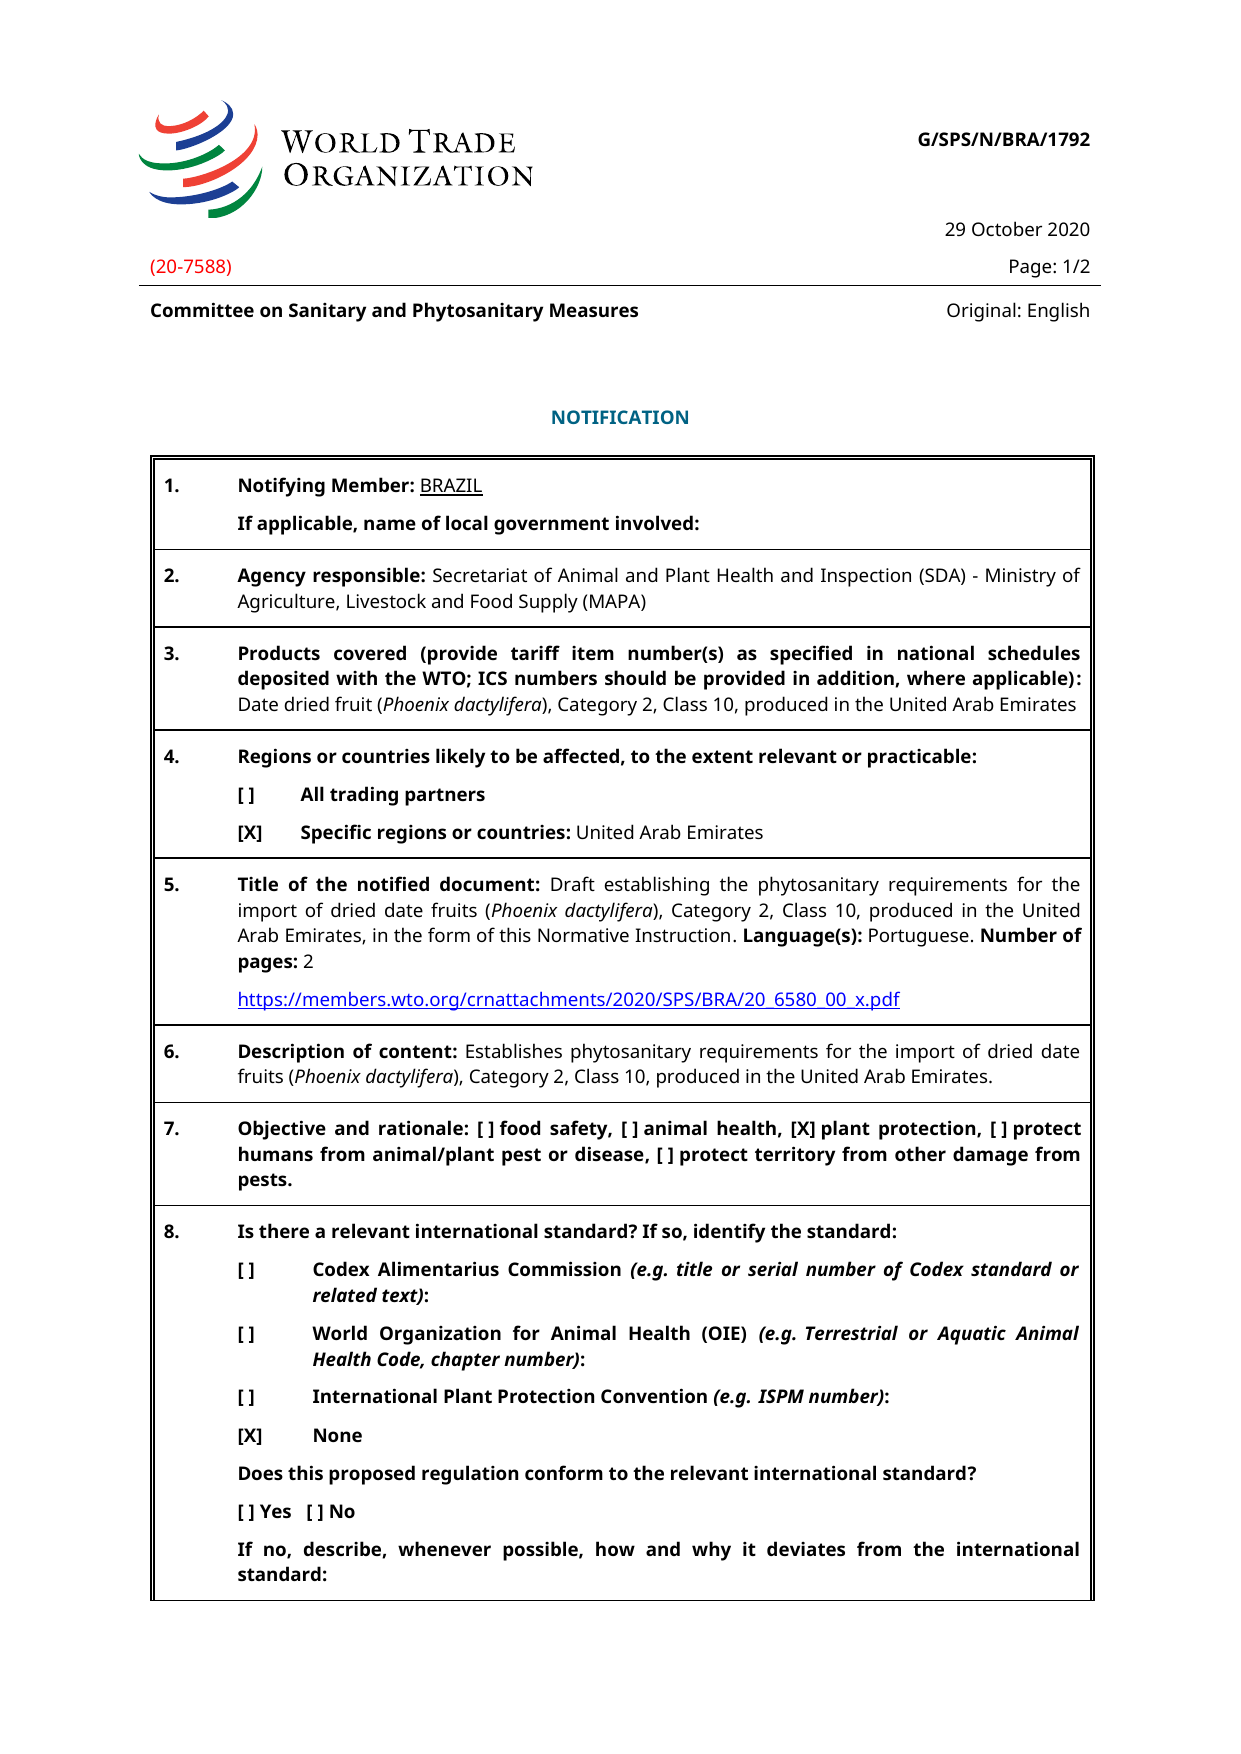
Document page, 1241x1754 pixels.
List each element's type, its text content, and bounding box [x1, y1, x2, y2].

table_header 1. [155, 460, 226, 548]
table_cell Agency responsible: Secretariat of Animal and Plant Health and Inspection (SDA) - Ministry of Agriculture, Livestock and Food Supply (MAPA) [226, 550, 1090, 626]
table_cell Description of content: Establishes phytosanitary requirements for the import of dried date fruits (Phoenix dactylifera), Category 2, Class 10, produced in the United Arab Emirates. [226, 1026, 1090, 1102]
table_cell Products covered (provide tariff item number(s) as specified in national schedules deposited with the WTO; ICS numbers should be provided in addition, where applicable): Date dried fruit (Phoenix dactylifera), Category 2, Class 10, produced in the United Arab Emirates [226, 628, 1090, 729]
table_header Notifying Member: Brazil If applicable, name of local government involved: [226, 460, 1090, 548]
table_cell Regions or countries likely to be affected, to the extent relevant or practicable: [ ] All trading partners [X] Specific regions or countries: United Arab Emirates [226, 731, 1090, 857]
title NOTIFICATION [150, 405, 1090, 430]
table_cell 8. [155, 1206, 226, 1599]
table_cell Objective and rationale: [ ] food safety, [ ] animal health, [X] plant protection, [ ] protect humans from animal/plant pest or disease, [ ] protect territory from other damage from pests. [226, 1103, 1090, 1205]
table_cell Is there a relevant international standard? If so, identify the standard: [ ] Codex Alimentarius Commission (e.g. title or serial number of Codex standard or related text): [ ] World Organization for Animal Health (OIE) (e.g. Terrestrial or Aquatic Animal Health Code, chapter number): [ ] International Plant Protection Convention (e.g. ISPM number): [X] None Does this proposed regulation conform to the relevant international standard? [ ] Yes [ ] No If no, describe, whenever possible, how and why it deviates from the international standard: [226, 1206, 1090, 1599]
table_cell 6. [155, 1026, 226, 1102]
table_cell 3. [155, 628, 226, 729]
table_cell 4. [155, 731, 226, 857]
table_cell 5. [155, 859, 226, 1024]
table_cell Title of the notified document: Draft establishing the phytosanitary requirements for the import of dried date fruits (Phoenix dactylifera), Category 2, Class 10, produced in the United Arab Emirates, in the form of this Normative Instruction. Language(s): Portuguese. Number of pages: 2 https://members.wto.org/crnattachments/2020/SPS/BRA/20_6580_00_x.pdf [226, 859, 1090, 1024]
table_cell 2. [155, 550, 226, 626]
table_cell 7. [155, 1103, 226, 1205]
